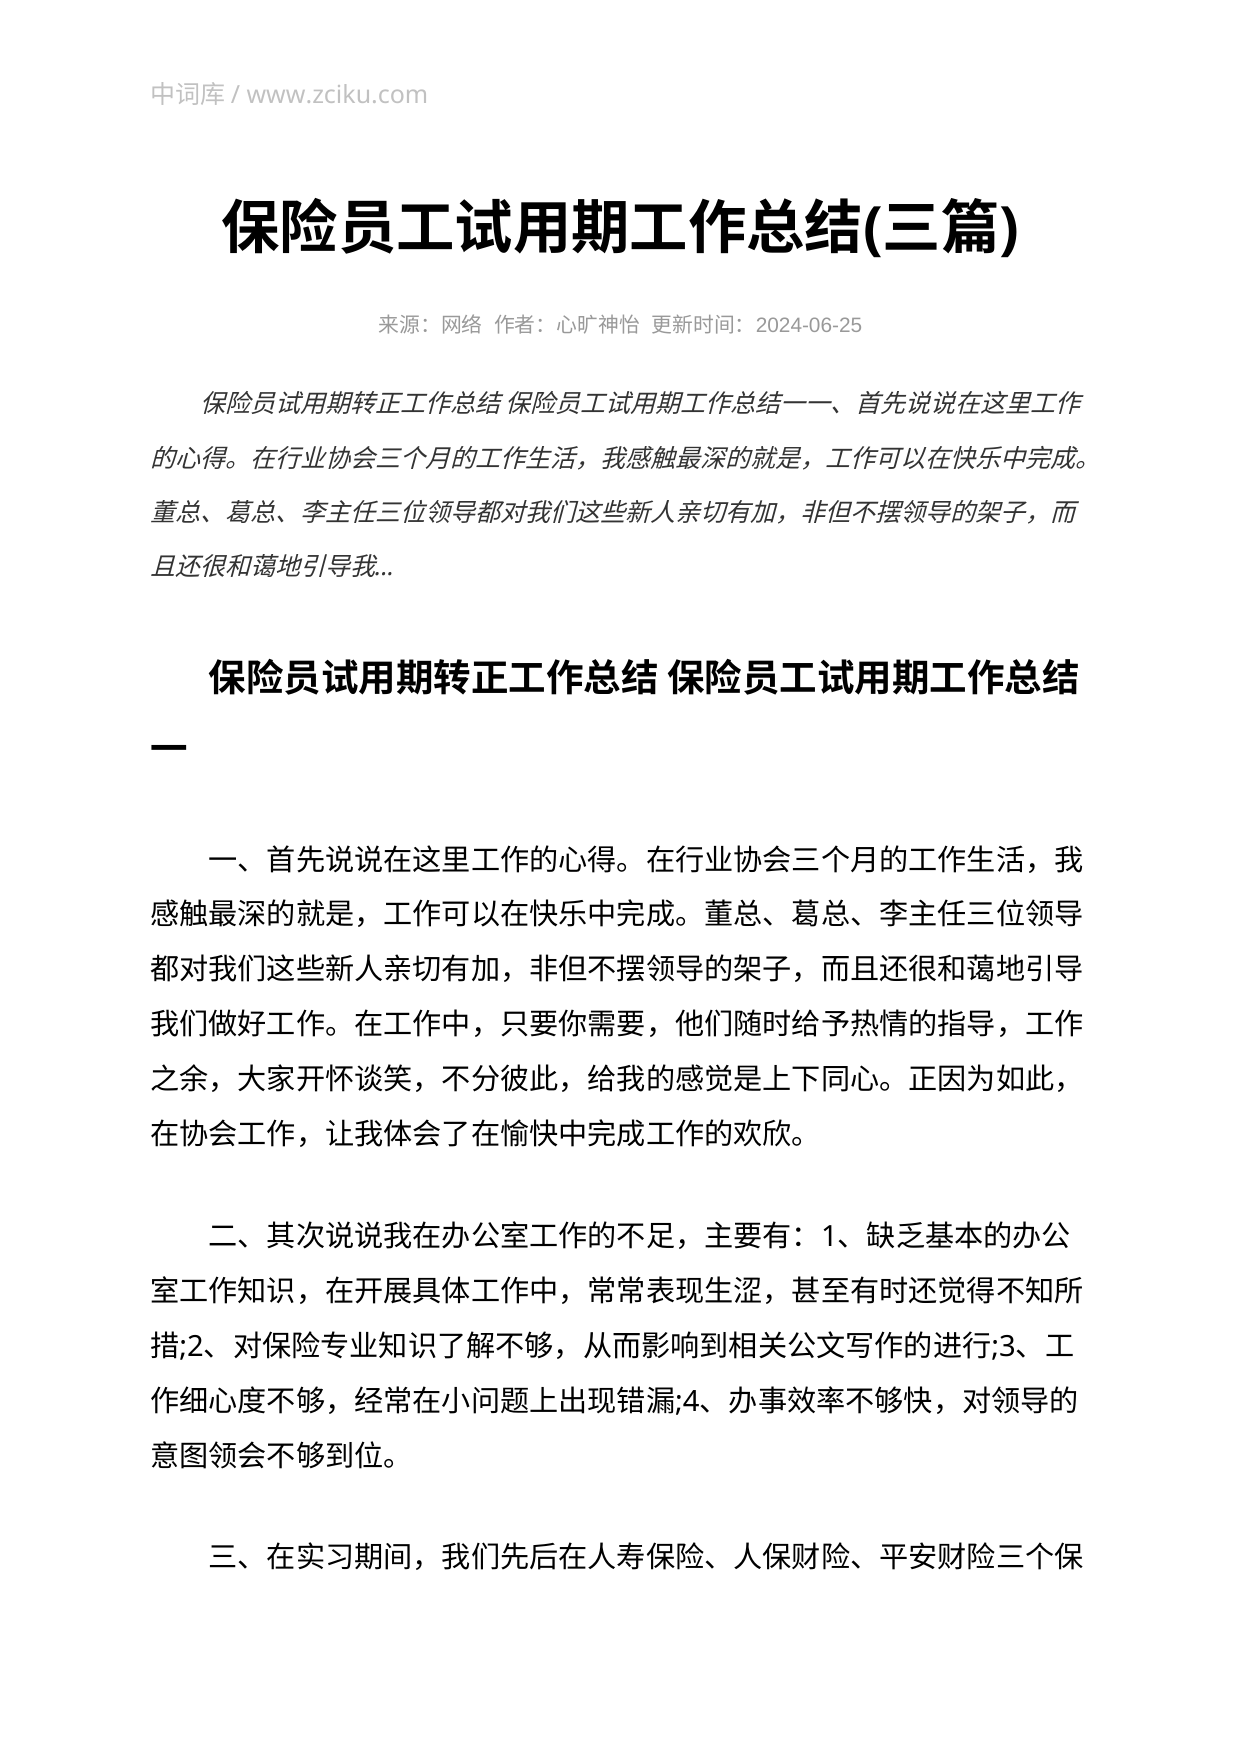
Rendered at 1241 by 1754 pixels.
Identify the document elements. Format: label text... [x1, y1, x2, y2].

text 一、首先说说在这里工作的心得。在行业协会三个月的工作生活，我感触最深的就是，工作可以在快乐中完成。董总、葛总、李主任三位领导都对我们这些新人亲切有加，非但不摆领导的架子，而且还很和蔼地引导我们做好工作。在工作中，只要你需要，他们随时给予热情的指导，工作之余，大家开怀谈笑，不分彼此，给我的感觉是上下同心。正因为如此，在协会工作，让我体会了在愉快中完成工作的欢欣。 [150, 836, 1090, 1153]
text 保险员试用期转正工作总结 保险员工试用期工作总结一 [150, 648, 1090, 773]
text 来源：网络 作者：心旷神怡 更新时间：2024-06-25 [150, 313, 1090, 337]
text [150, 1534, 1090, 1576]
text 二、其次说说我在办公室工作的不足，主要有：1、缺乏基本的办公室工作知识，在开展具体工作中，常常表现生涩，甚至有时还觉得不知所措;2、对保险专业知识了解不够，从而影响到相关公文写作的进行;3、工作细心度不够，经常在小问题上出现错漏;4、办事效率不够快，对领导的意图领会不够到位。 [150, 1212, 1090, 1474]
subtitle 保险员工试用期工作总结(三篇) [150, 181, 1090, 266]
text 保险员试用期转正工作总结 保险员工试用期工作总结一一、首先说说在这里工作的心得。在行业协会三个月的工作生活，我感触最深的就是，工作可以在快乐中完成。董总、葛总、李主任三位领导都对我们这些新人亲切有加，非但不摆领导的架子，而且还很和蔼地引导我... [150, 384, 1090, 583]
